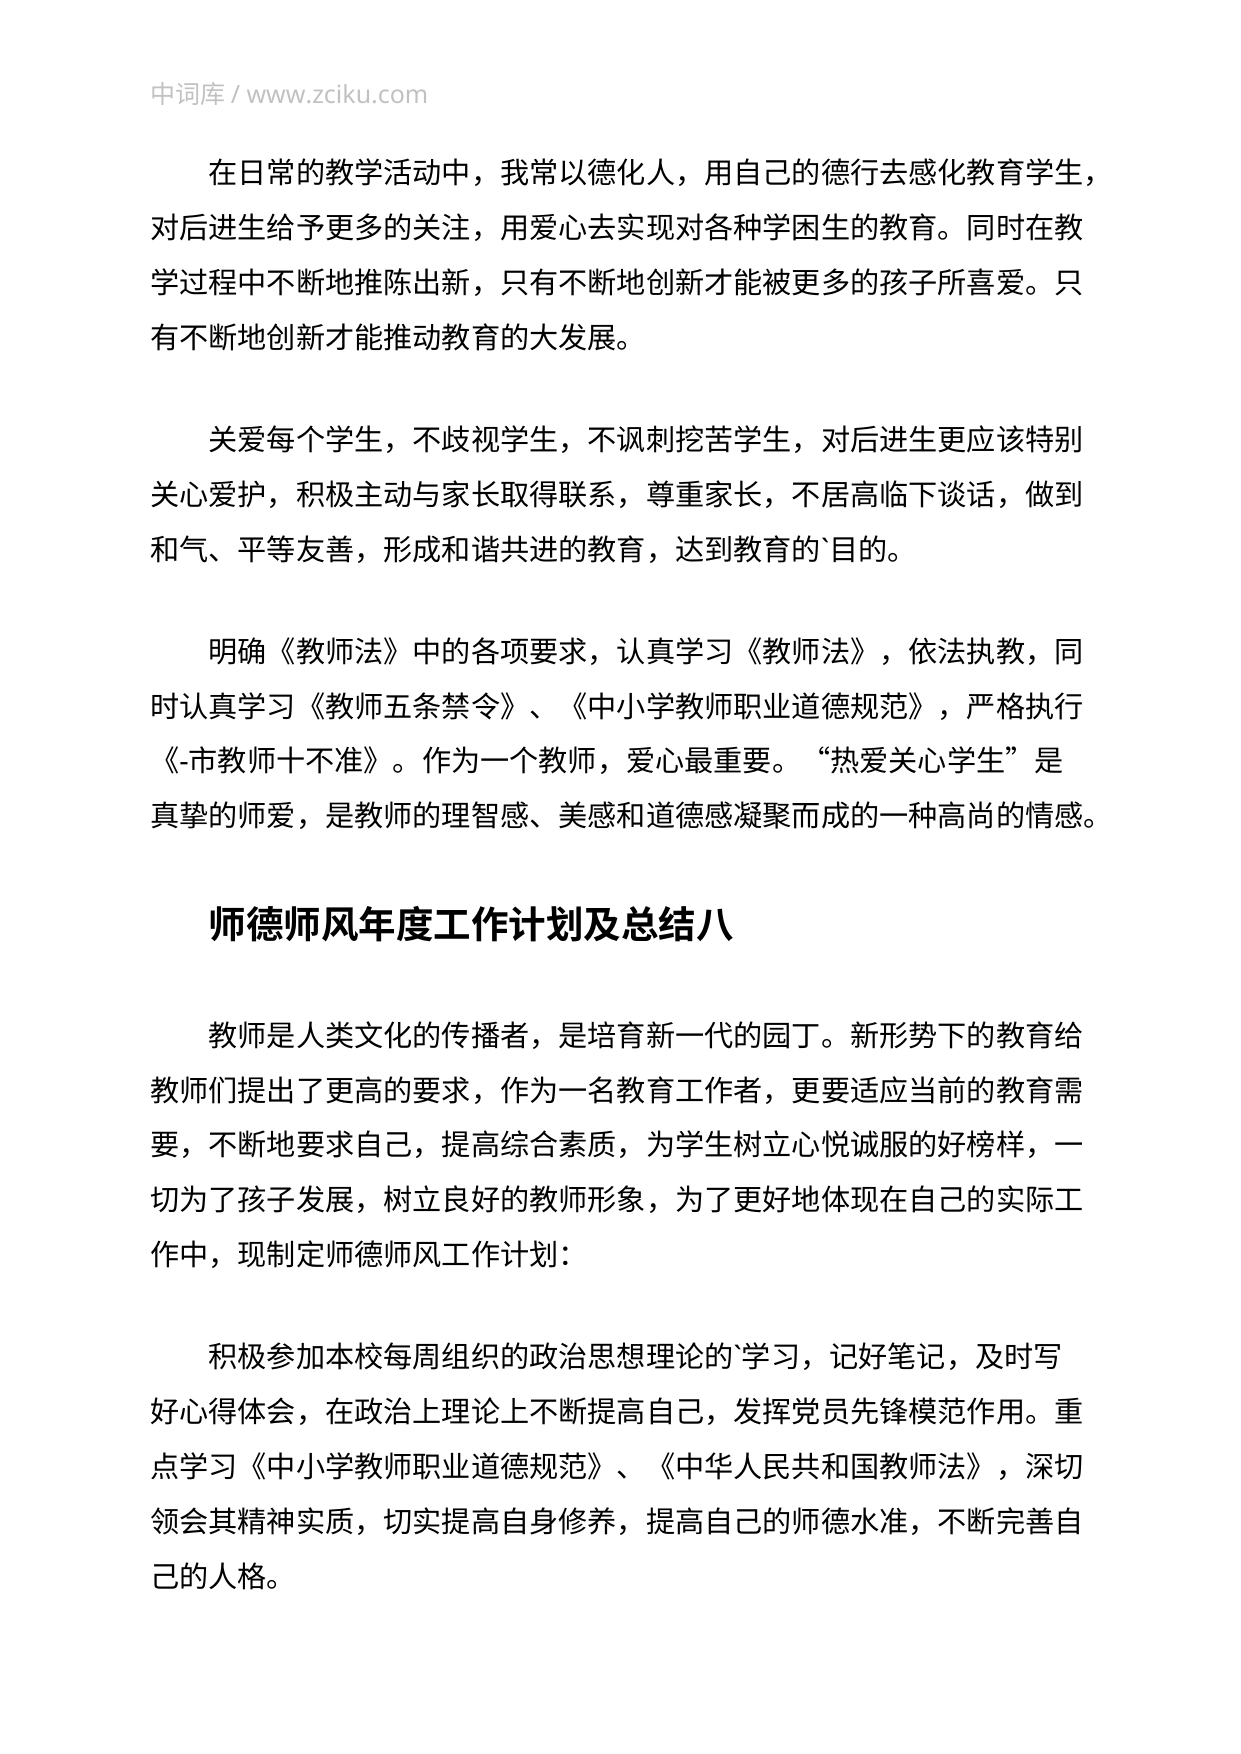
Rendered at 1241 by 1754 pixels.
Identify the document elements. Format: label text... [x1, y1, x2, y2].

text 教师是人类文化的传播者，是培育新一代的园丁。新形势下的教育给教师们提出了更高的要求，作为一名教育工作者，更要适应当前的教育需要，不断地要求自己，提高综合素质，为学生树立心悦诚服的好榜样，一切为了孩子发展，树立良好的教师形象，为了更好地体现在自己的实际工作中，现制定师德师风工作计划： [150, 1012, 1090, 1274]
text 明确《教师法》中的各项要求，认真学习《教师法》，依法执教，同时认真学习《教师五条禁令》、《中小学教师职业道德规范》，严格执行《-市教师十不准》。作为一个教师，爱心最重要。“热爱关心学生”是真挚的师爱，是教师的理智感、美感和道德感凝聚而成的一种高尚的情感。 [150, 628, 1090, 835]
text 积极参加本校每周组织的政治思想理论的`学习，记好笔记，及时写好心得体会，在政治上理论上不断提高自己，发挥党员先锋模范作用。重点学习《中小学教师职业道德规范》、《中华人民共和国教师法》，深切领会其精神实质，切实提高自身修养，提高自己的师德水准，不断完善自己的人格。 [150, 1333, 1090, 1596]
text 关爱每个学生，不歧视学生，不讽刺挖苦学生，对后进生更应该特别关心爱护，积极主动与家长取得联系，尊重家长，不居高临下谈话，做到和气、平等友善，形成和谐共进的教育，达到教育的`目的。 [150, 416, 1090, 569]
text 在日常的教学活动中，我常以德化人，用自己的德行去感化教育学生，对后进生给予更多的关注，用爱心去实现对各种学困生的教育。同时在教学过程中不断地推陈出新，只有不断地创新才能被更多的孩子所喜爱。只有不断地创新才能推动教育的大发展。 [150, 150, 1090, 357]
text 师德师风年度工作计划及总结八 [150, 895, 1090, 949]
